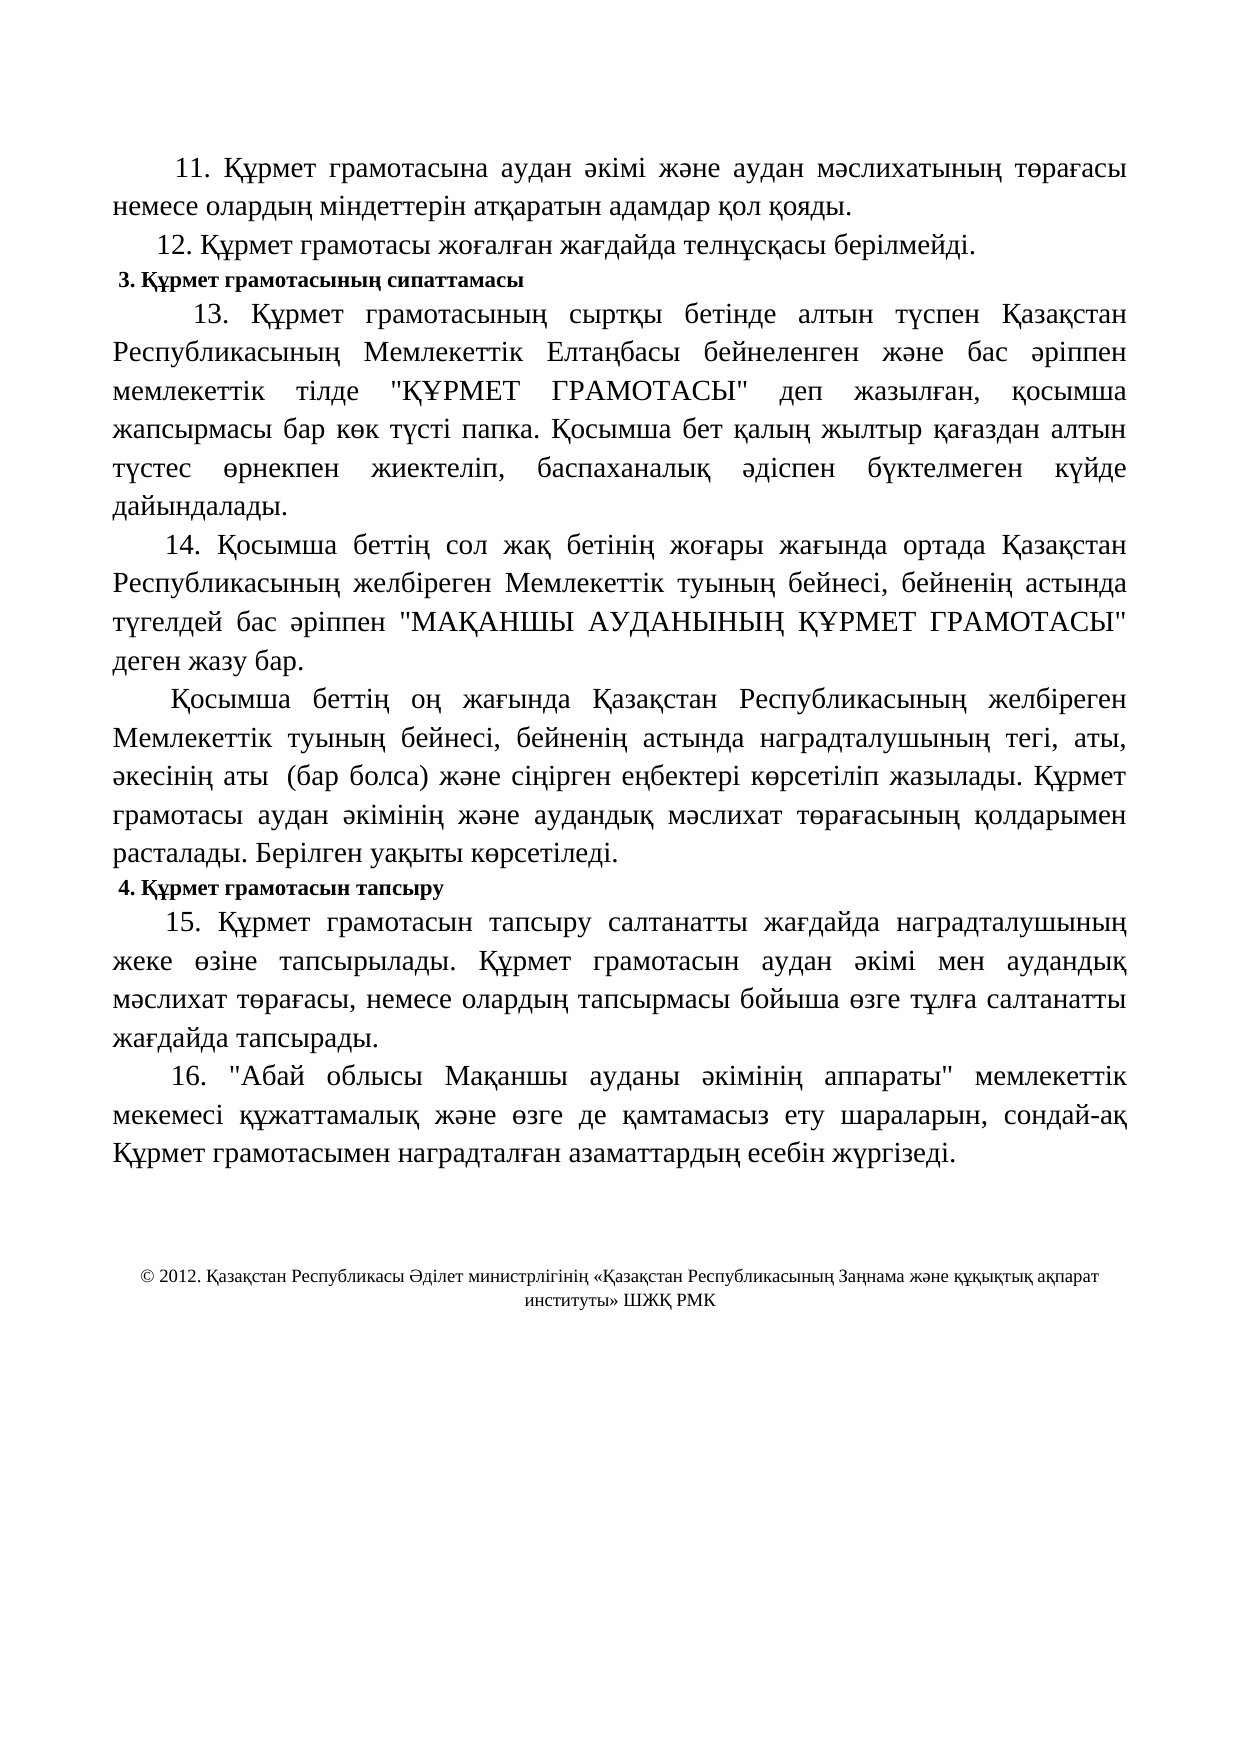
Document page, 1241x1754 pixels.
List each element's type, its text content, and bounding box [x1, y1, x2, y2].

text 12. Құрмет грамотасы жоғалған жағдайда телнұсқасы берілмейді. [112, 227, 1128, 261]
text 14. Қосымша беттің сол жақ бетінің жоғары жағында ортада Қазақстан Республикасының желбіреген Мемлекеттік туының бейнесі, бейненің астында түгелдей бас әріппен "МАҚАНШЫ АУДАНЫНЫҢ ҚҰРМЕТ ГРАМОТАСЫ" деген жазу бар. [112, 527, 1128, 676]
text 13. Құрмет грамотасының сыртқы бетінде алтын түспен Қазақстан Республикасының Мемлекеттік Елтаңбасы бейнеленген және бас әріппен мемлекеттік тілде "ҚҰРМЕТ ГРАМОТАСЫ" деп жазылған, қосымша жапсырмасы бар көк түсті папка. Қосымша бет қалың жылтыр қағаздан алтын түстес өрнекпен жиектеліп, баспаханалық әдіспен бүктелмеген күйде дайындалады. [112, 296, 1128, 522]
text 4. Құрмет грамотасын тапсыру [112, 874, 1128, 900]
text 11. Құрмет грамотасына аудан әкімі және аудан мәслихатының төрағасы немесе олардың міндеттерін атқаратын адамдар қол қояды. [112, 150, 1128, 222]
text 3. Құрмет грамотасының сипаттамасы [112, 266, 1128, 292]
text 15. Құрмет грамотасын тапсыру салтанатты жағдайда наградталушының жеке өзіне тапсырылады. Құрмет грамотасын аудан әкімі мен аудандық мәслихат төрағасы, немесе олардың тапсырмасы бойыша өзге тұлға салтанатты жағдайда тапсырады. [112, 904, 1128, 1053]
text © 2012. Қазақстан Республикасы Әділет министрлігінің «Қазақстан Республикасының Заңнама және құқықтық ақпарат институты» ШЖҚ РМК [112, 1264, 1128, 1311]
text Қосымша беттің оң жағында Қазақстан Республикасының желбіреген Мемлекеттік туының бейнесі, бейненің астында наградталушының тегі, аты, әкесінің аты (бар болса) және сіңірген еңбектері көрсетіліп жазылады. Құрмет грамотасы аудан әкімінің және аудандық мәслихат төрағасының қолдарымен расталады. Берілген уақыты көрсетіледі. [112, 681, 1128, 869]
text 16. "Абай облысы Мақаншы ауданы әкімінің аппараты" мемлекеттік мекемесі құжаттамалық және өзге де қамтамасыз ету шараларын, сондай-ақ Құрмет грамотасымен наградталған азаматтардың есебін жүргізеді. [112, 1058, 1128, 1169]
